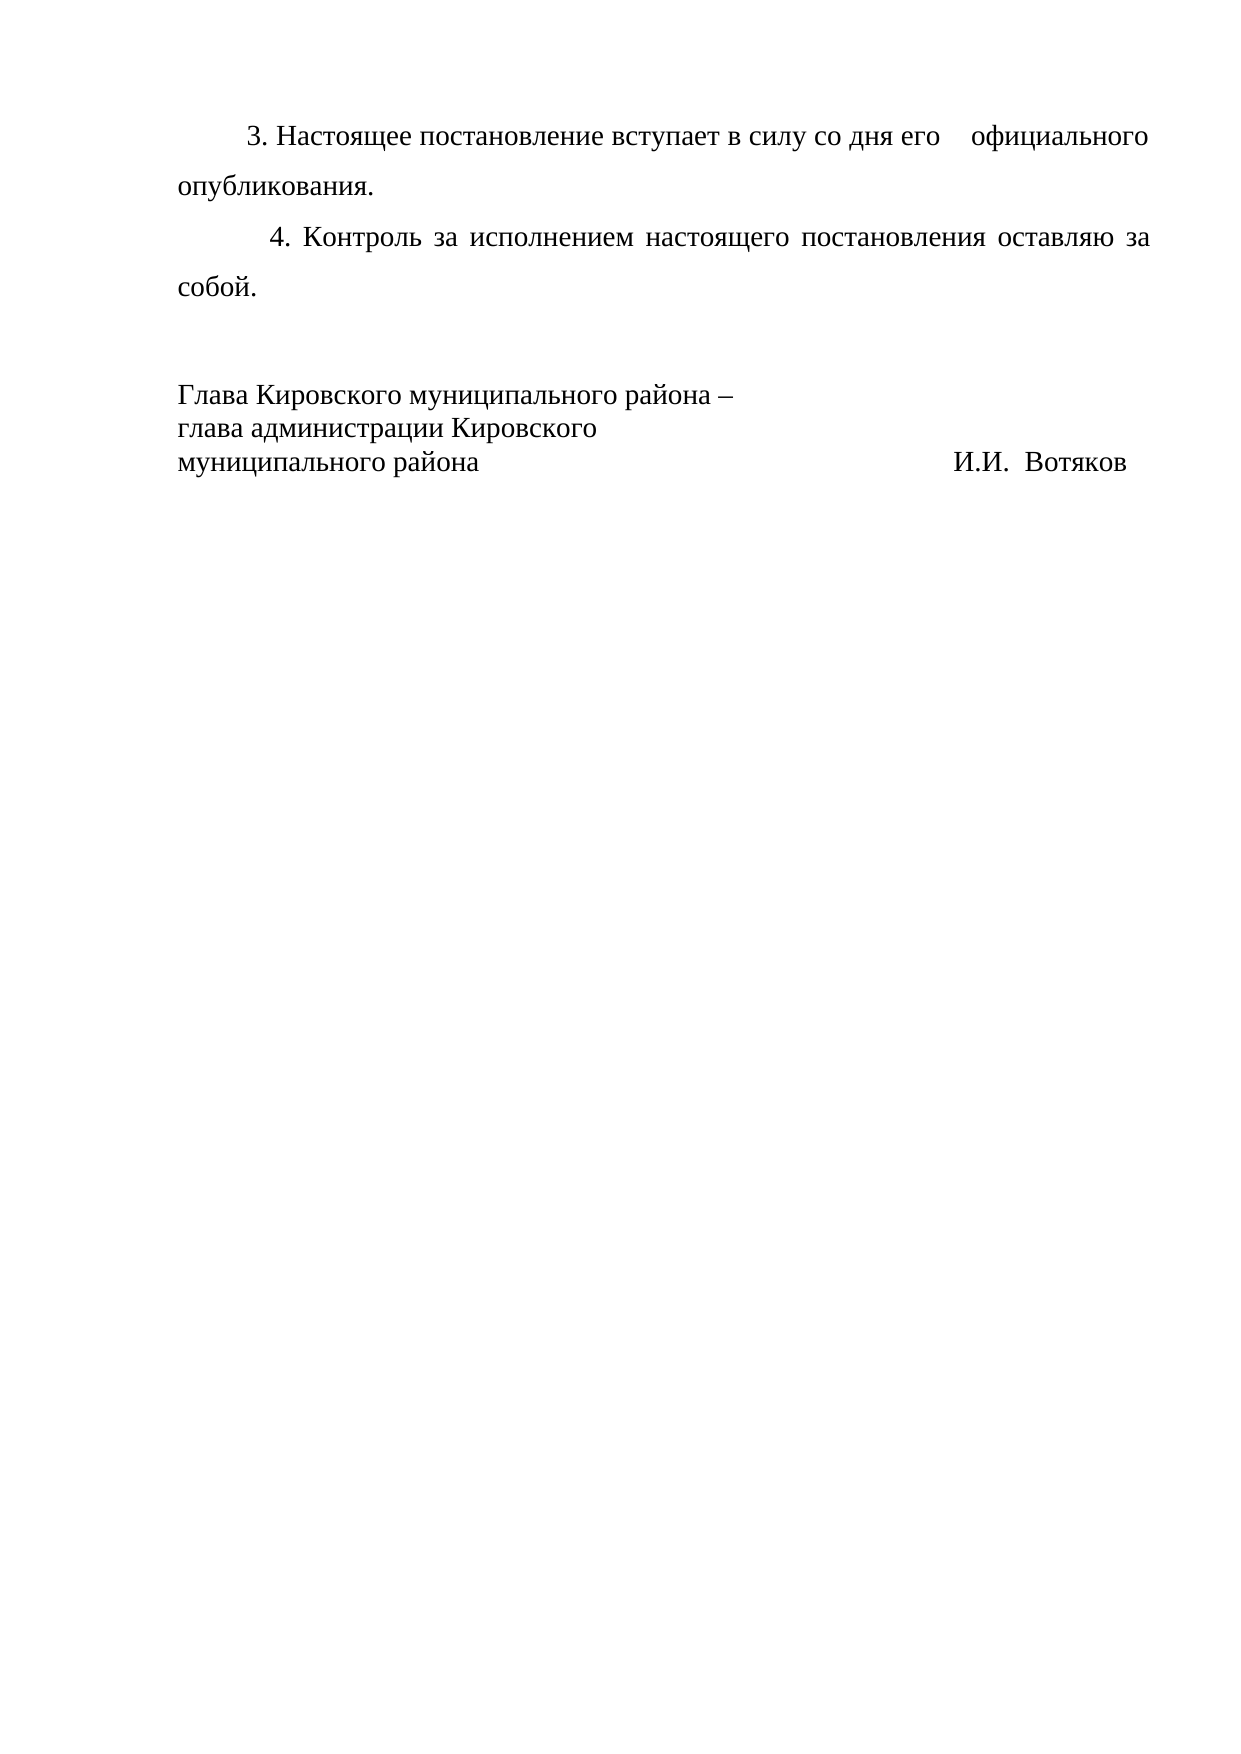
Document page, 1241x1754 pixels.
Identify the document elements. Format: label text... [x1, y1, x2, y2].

text Глава Кировского муниципального района – [177, 377, 1152, 410]
text 4. Контроль за исполнением настоящего постановления оставляю за собой. [177, 219, 1152, 303]
text глава администрации Кировского [177, 410, 1152, 444]
text муниципального района И.И. Вотяков [177, 444, 1152, 477]
text 3. Настоящее постановление вступает в силу со дня его официального опубликования. [177, 118, 1152, 202]
